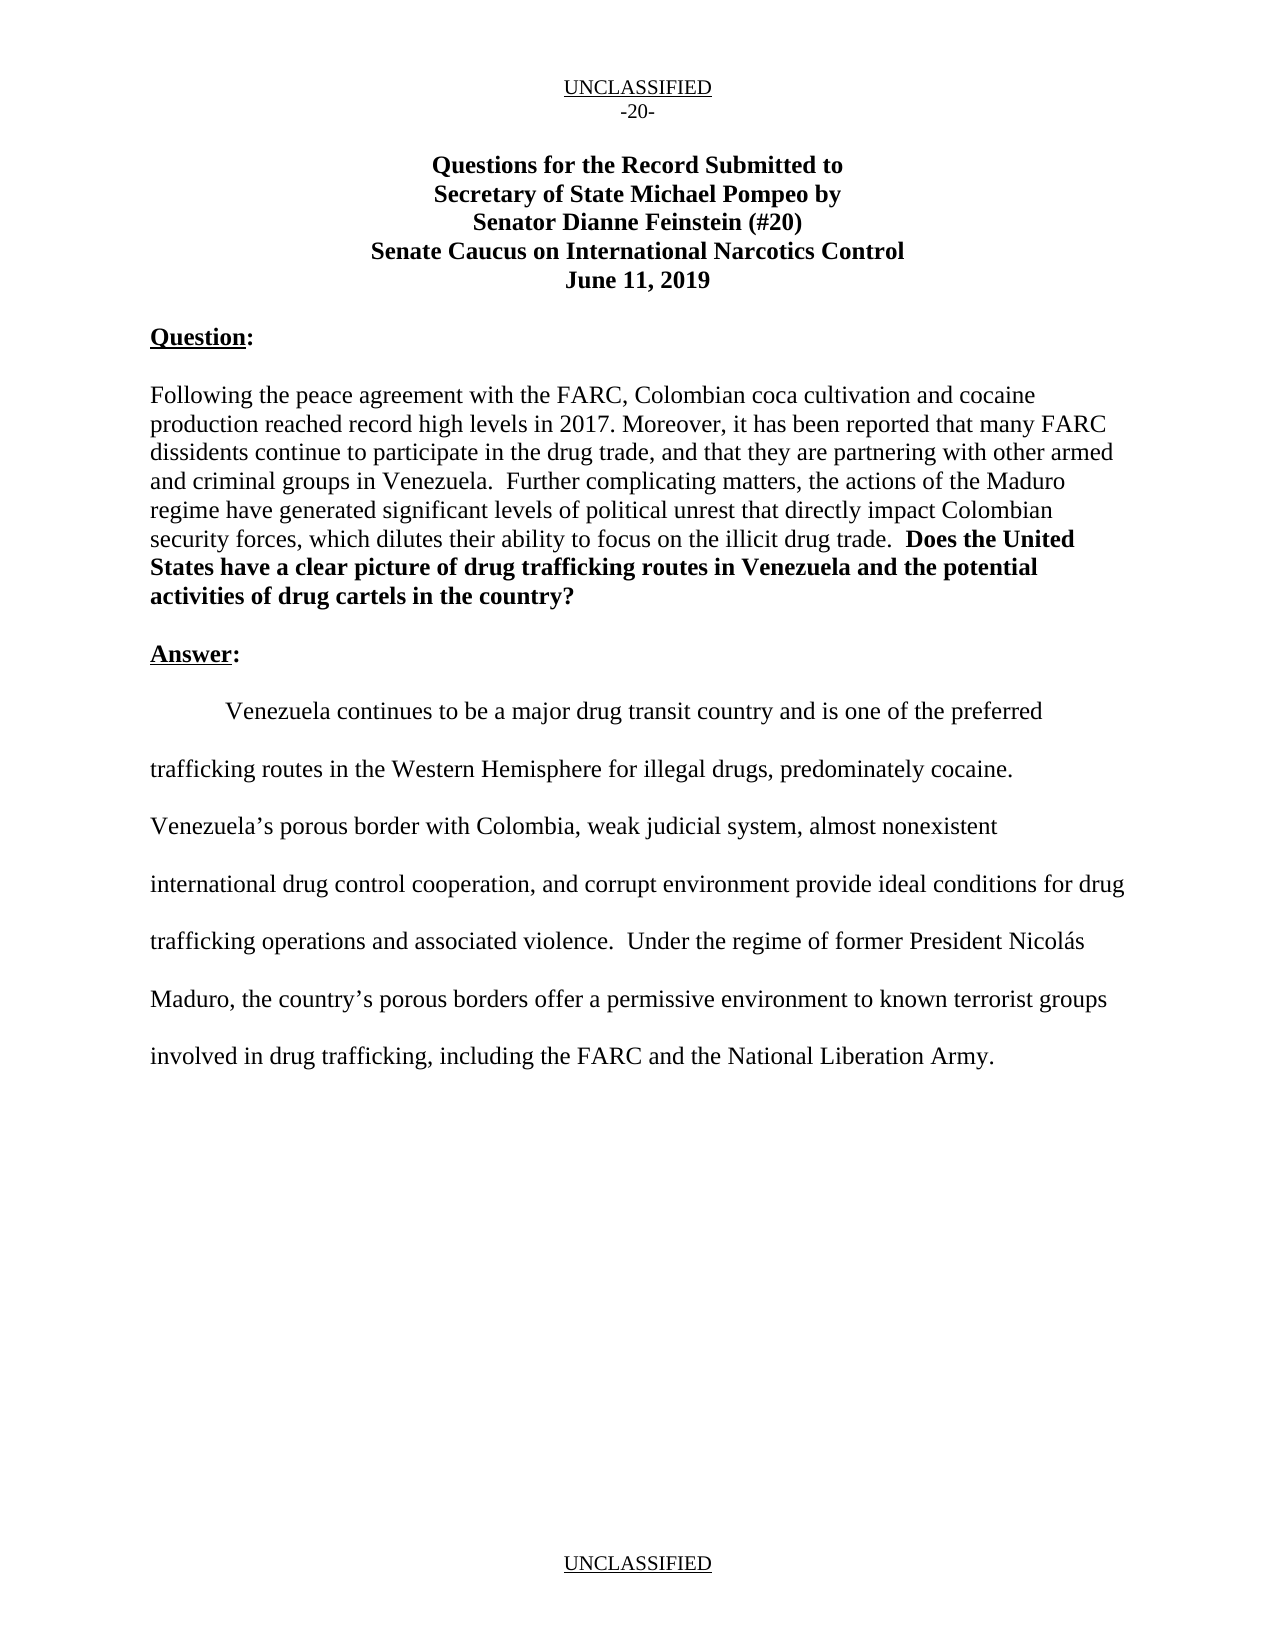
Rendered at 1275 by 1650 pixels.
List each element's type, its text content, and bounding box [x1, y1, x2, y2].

text Answer: [150, 639, 1125, 667]
text Questions for the Record Submitted to Secretary of State Michael Pompeo by Senator Dianne Feinstein (#20) Senate Caucus on International Narcotics Control June 11, 2019 [150, 150, 1125, 294]
text Question: [150, 322, 1125, 351]
text Venezuela continues to be a major drug transit country and is one of the preferred trafficking routes in the Western Hemisphere for illegal drugs, predominately cocaine. Venezuela’s porous border with Colombia, weak judicial system, almost nonexistent international drug control cooperation, and corrupt environment provide ideal conditions for drug trafficking operations and associated violence. Under the regime of former President Nicolás Maduro, the country’s porous borders offer a permissive environment to known terrorist groups involved in drug trafficking, including the FARC and the National Liberation Army. [150, 696, 1125, 1070]
text Following the peace agreement with the FARC, Colombian coca cultivation and cocaine production reached record high levels in 2017. Moreover, it has been reported that many FARC dissidents continue to participate in the drug trade, and that they are partnering with other armed and criminal groups in Venezuela. Further complicating matters, the actions of the Maduro regime have generated significant levels of political unrest that directly impact Colombian security forces, which dilutes their ability to focus on the illicit drug trade. Does the United States have a clear picture of drug trafficking routes in Venezuela and the potential activities of drug cartels in the country? [150, 380, 1125, 610]
